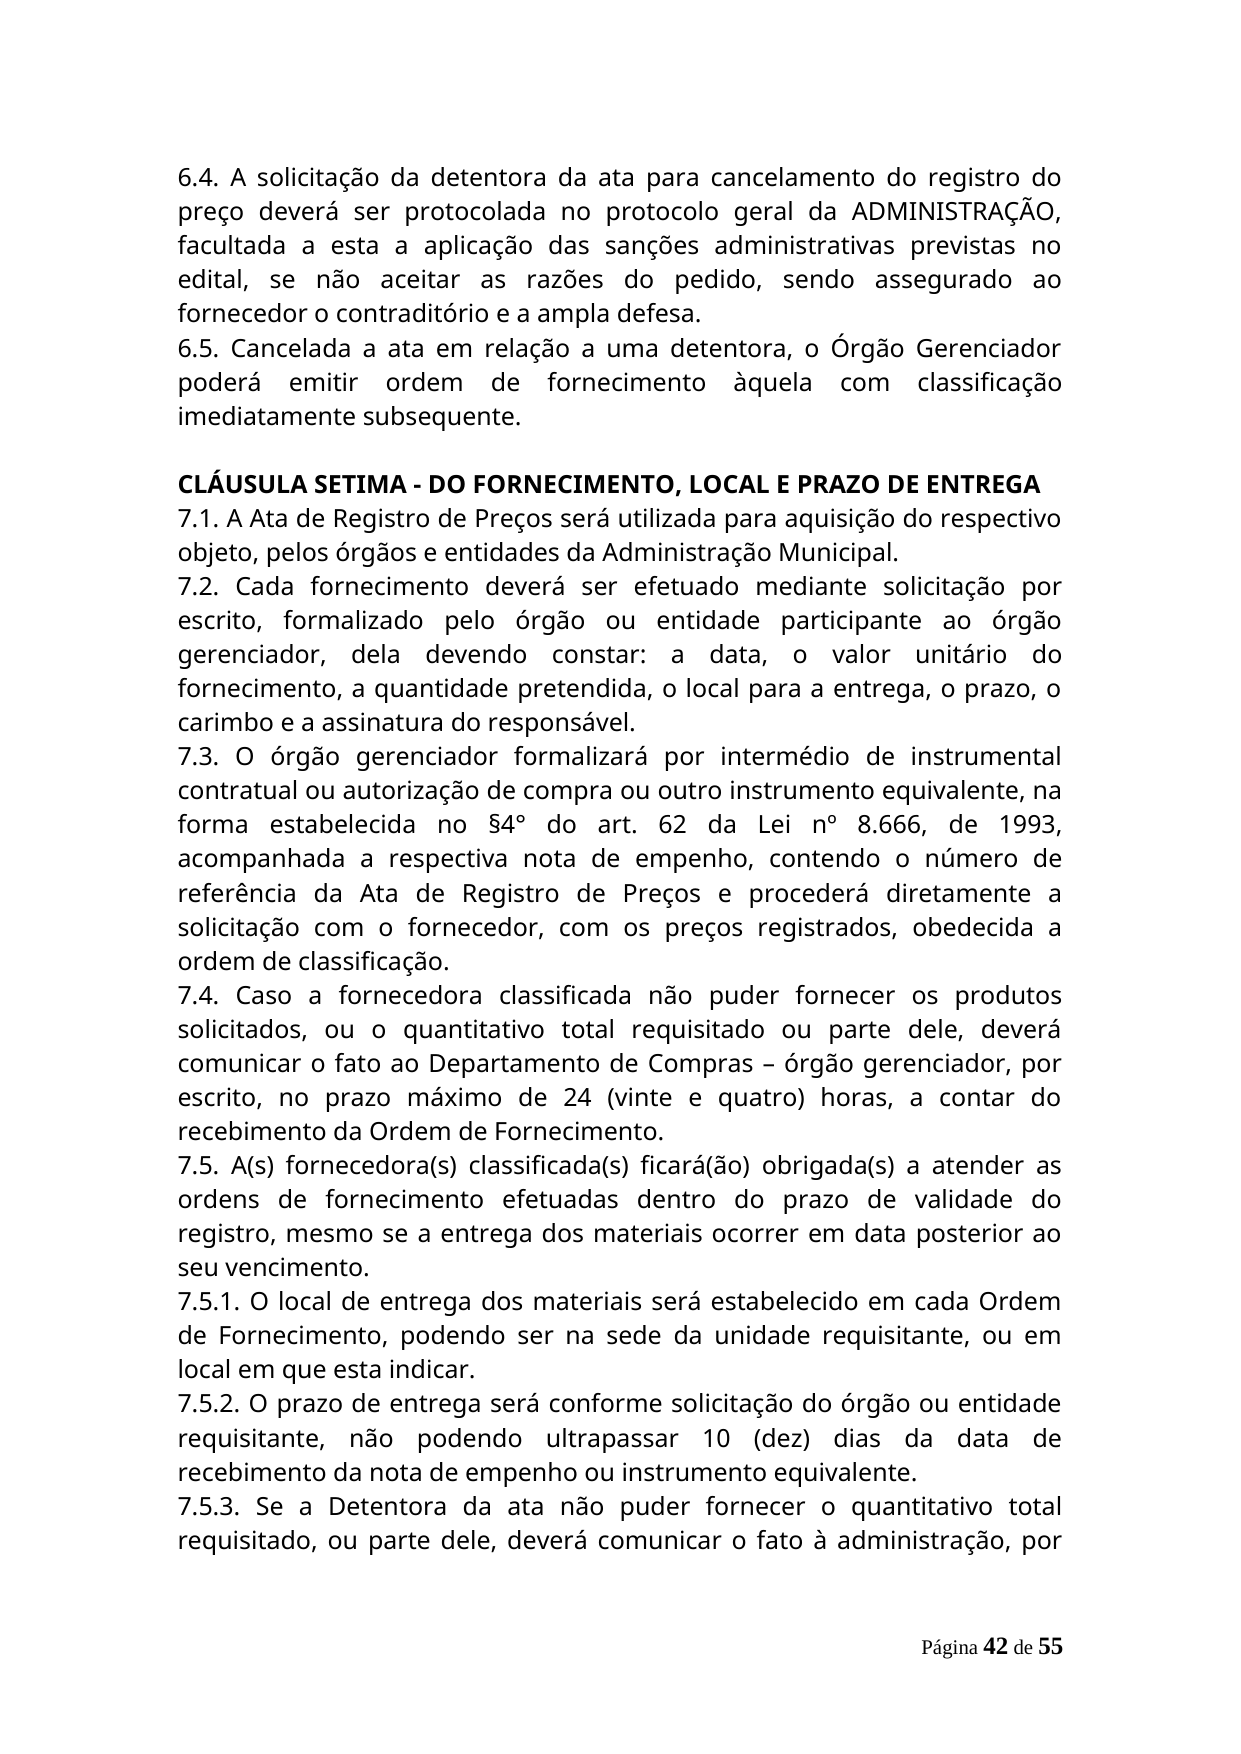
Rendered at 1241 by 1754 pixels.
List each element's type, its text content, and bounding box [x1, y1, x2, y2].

text 7.5. A(s) fornecedora(s) classificada(s) ficará(ão) obrigada(s) a atender as ordens de fornecimento efetuadas dentro do prazo de validade do registro, mesmo se a entrega dos materiais ocorrer em data posterior ao seu vencimento. [177, 1148, 1063, 1284]
text 7.3. O órgão gerenciador formalizará por intermédio de instrumental contratual ou autorização de compra ou outro instrumento equivalente, na forma estabelecida no §4° do art. 62 da Lei nº 8.666, de 1993, acompanhada a respectiva nota de empenho, contendo o número de referência da Ata de Registro de Preços e procederá diretamente a solicitação com o fornecedor, com os preços registrados, obedecida a ordem de classificação. [177, 739, 1063, 977]
text CLÁUSULA SETIMA - DO FORNECIMENTO, LOCAL E PRAZO DE ENTREGA [177, 466, 1063, 501]
text 7.5.2. O prazo de entrega será conforme solicitação do órgão ou entidade requisitante, não podendo ultrapassar 10 (dez) dias da data de recebimento da nota de empenho ou instrumento equivalente. [177, 1386, 1063, 1488]
text 6.4. A solicitação da detentora da ata para cancelamento do registro do preço deverá ser protocolada no protocolo geral da ADMINISTRAÇÃO, facultada a esta a aplicação das sanções administrativas previstas no edital, se não aceitar as razões do pedido, sendo assegurado ao fornecedor o contraditório e a ampla defesa. [177, 160, 1063, 330]
text 7.5.1. O local de entrega dos materiais será estabelecido em cada Ordem de Fornecimento, podendo ser na sede da unidade requisitante, ou em local em que esta indicar. [177, 1284, 1063, 1386]
text 7.1. A Ata de Registro de Preços será utilizada para aquisição do respectivo objeto, pelos órgãos e entidades da Administração Municipal. [177, 501, 1063, 569]
text 7.4. Caso a fornecedora classificada não puder fornecer os produtos solicitados, ou o quantitativo total requisitado ou parte dele, deverá comunicar o fato ao Departamento de Compras – órgão gerenciador, por escrito, no prazo máximo de 24 (vinte e quatro) horas, a contar do recebimento da Ordem de Fornecimento. [177, 977, 1063, 1148]
text 7.2. Cada fornecimento deverá ser efetuado mediante solicitação por escrito, formalizado pelo órgão ou entidade participante ao órgão gerenciador, dela devendo constar: a data, o valor unitário do fornecimento, a quantidade pretendida, o local para a entrega, o prazo, o carimbo e a assinatura do responsável. [177, 569, 1063, 739]
text 6.5. Cancelada a ata em relação a uma detentora, o Órgão Gerenciador poderá emitir ordem de fornecimento àquela com classificação imediatamente subsequente. [177, 330, 1063, 432]
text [177, 1488, 1063, 1556]
